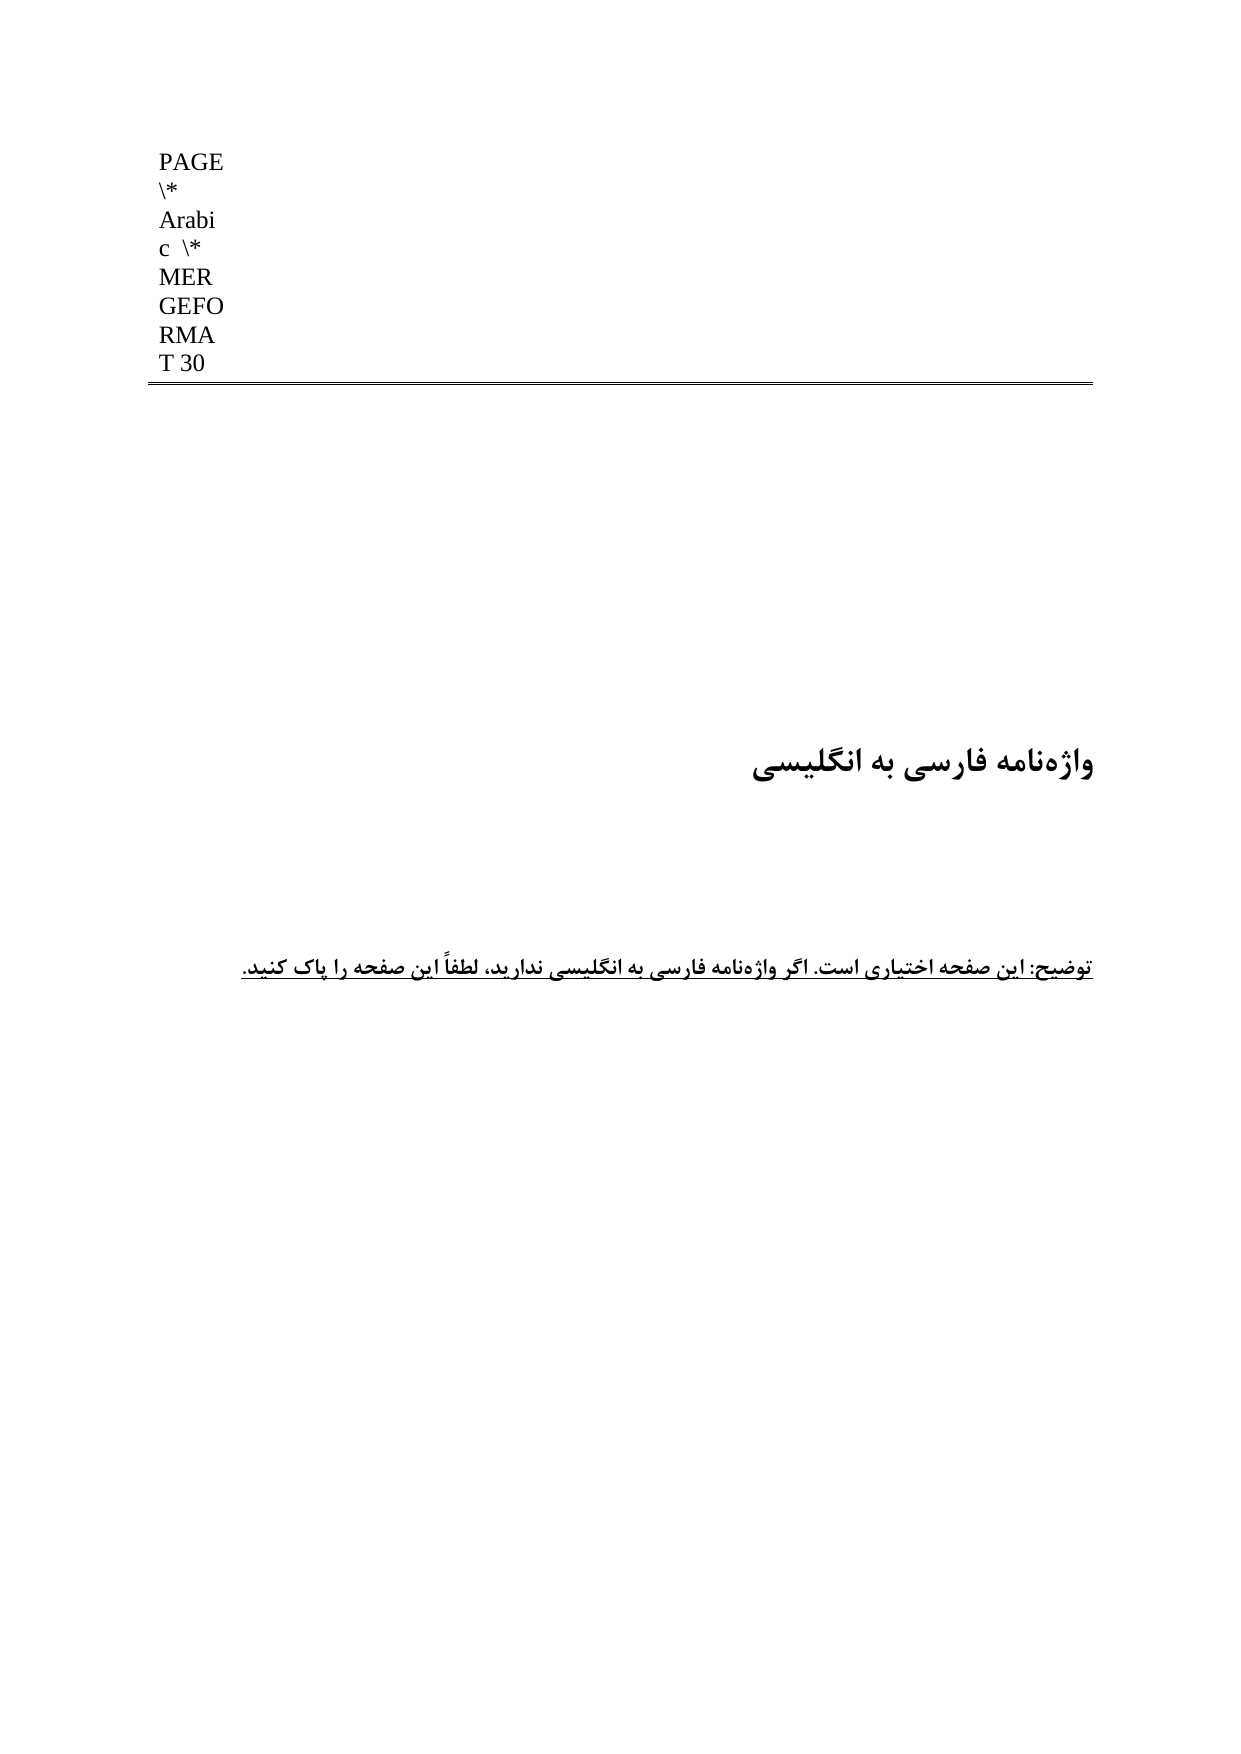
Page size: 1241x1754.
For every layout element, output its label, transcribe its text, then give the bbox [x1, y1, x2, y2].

text واژه‌نامه فارسی به انگلیسی [148, 747, 1092, 784]
text توضیح: این صفحه اختیاری است. اگر واژه‌نامه فارسی به انگلیسی ندارید، لطفاً این صفحه را پاک‌ کنید. [148, 958, 1092, 983]
